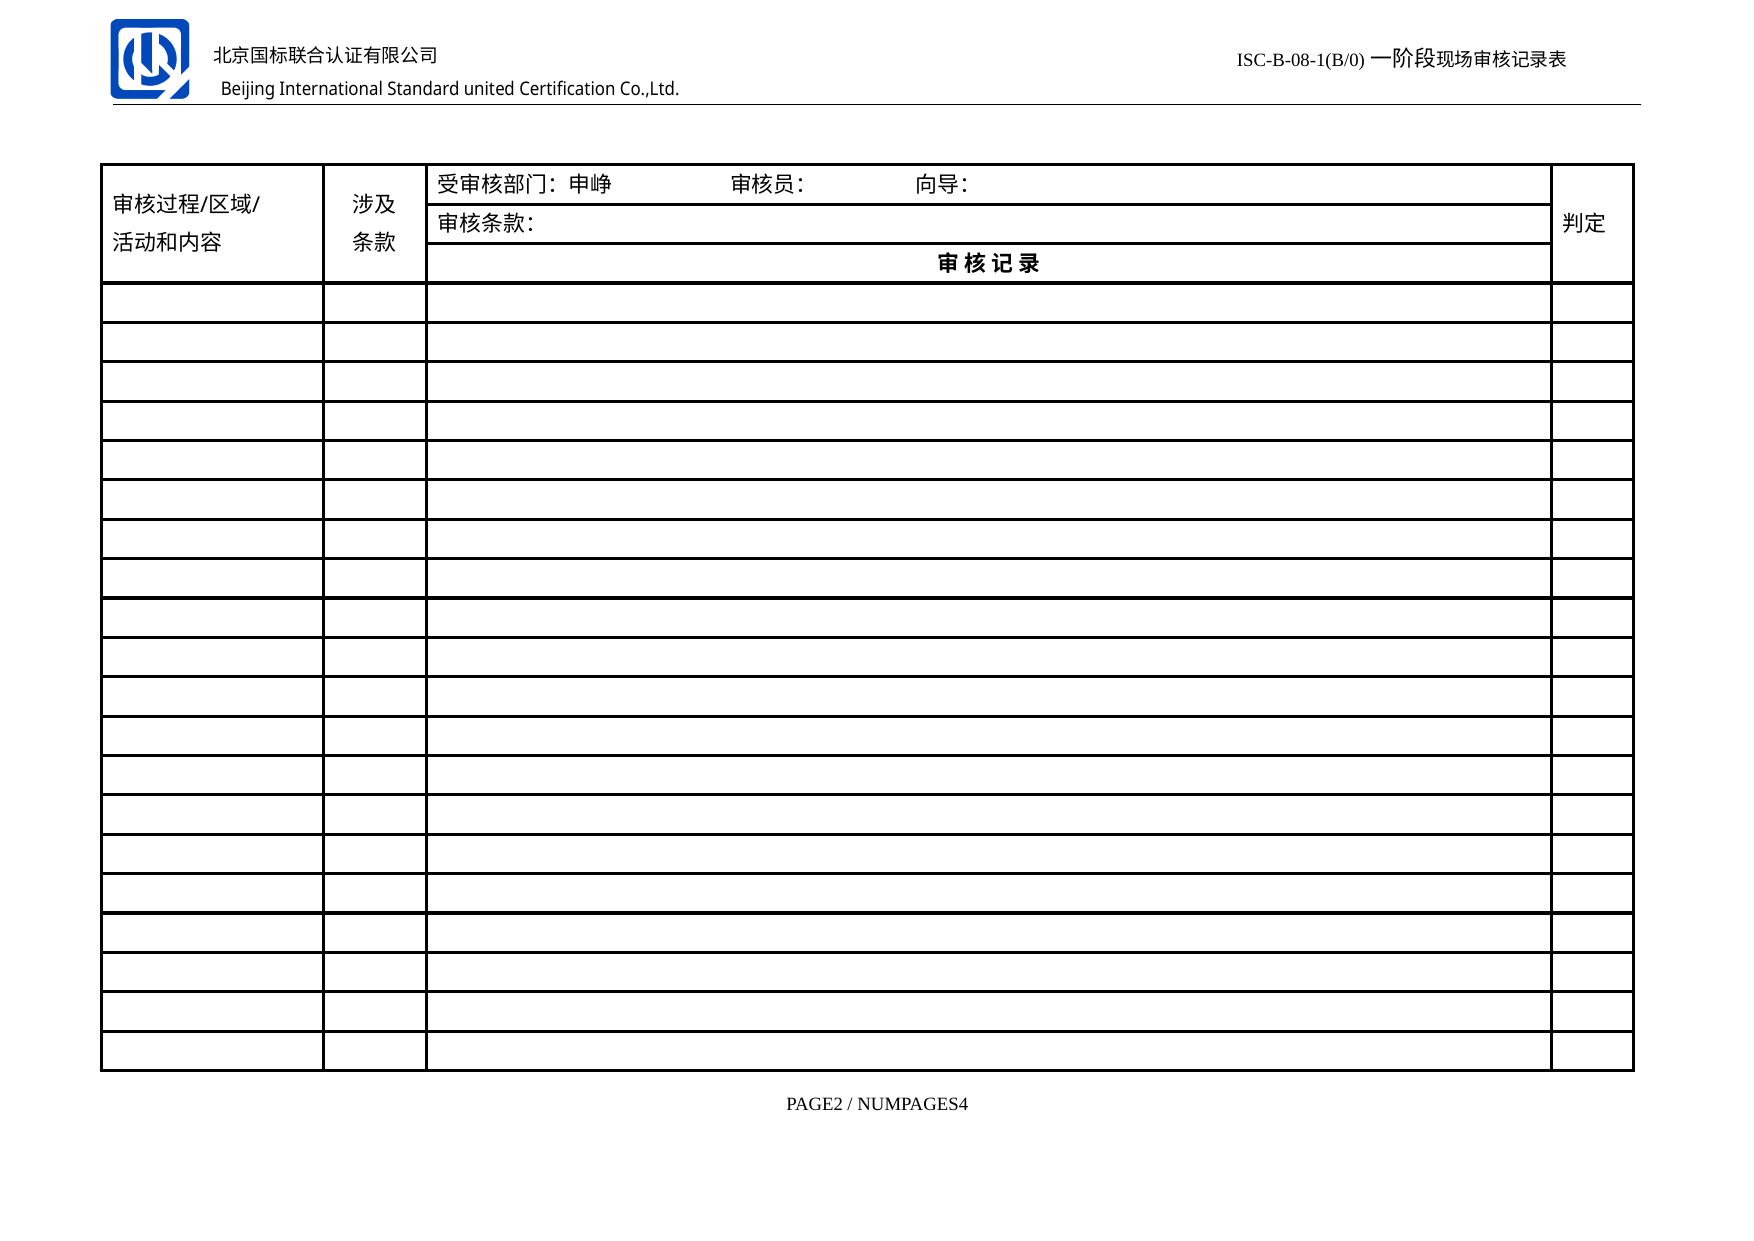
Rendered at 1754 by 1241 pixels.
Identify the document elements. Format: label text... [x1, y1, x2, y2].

table_cell [428, 481, 1550, 518]
table_cell [103, 954, 322, 990]
table_cell [325, 796, 425, 833]
table_cell [325, 363, 425, 399]
table_cell [428, 1033, 1550, 1069]
table_cell [325, 993, 425, 1029]
picture [110, 19, 190, 99]
table_cell [1553, 836, 1632, 872]
table_cell [1553, 560, 1632, 596]
table_cell [1553, 481, 1632, 518]
table_cell [103, 1033, 322, 1069]
table_cell [103, 442, 322, 478]
table_cell [325, 915, 425, 951]
table_cell [325, 639, 425, 675]
table_cell [103, 836, 322, 872]
table_cell [1553, 915, 1632, 951]
table_cell [428, 600, 1550, 636]
table_cell [1553, 285, 1632, 321]
table_cell [325, 875, 425, 911]
table_cell [428, 836, 1550, 872]
table_cell [103, 875, 322, 911]
table_cell [428, 796, 1550, 833]
table_cell [103, 678, 322, 714]
table_cell [103, 560, 322, 596]
table_cell 审核条款： [428, 206, 1550, 242]
table_header 判定 [1553, 166, 1632, 281]
table_cell [1553, 403, 1632, 439]
table_cell [103, 324, 322, 360]
table_cell [103, 757, 322, 793]
table_cell [325, 757, 425, 793]
table_cell [428, 954, 1550, 990]
table_cell [103, 403, 322, 439]
table_cell [325, 600, 425, 636]
table_cell [1553, 757, 1632, 793]
table_cell [1553, 993, 1632, 1029]
table_cell [428, 285, 1550, 321]
table_header 涉及 条款 [325, 166, 425, 281]
table_cell [1553, 796, 1632, 833]
table_cell [428, 403, 1550, 439]
table_cell [325, 836, 425, 872]
table_cell [428, 718, 1550, 754]
table_cell [428, 915, 1550, 951]
table_cell [1553, 718, 1632, 754]
table_cell [325, 718, 425, 754]
table_cell [428, 639, 1550, 675]
table_cell [428, 363, 1550, 399]
table_cell [103, 285, 322, 321]
table_cell [428, 678, 1550, 714]
table_cell [428, 521, 1550, 557]
table_cell [325, 1033, 425, 1069]
table_header 审核过程/区域/ 活动和内容 [103, 166, 322, 281]
table_cell [1553, 1033, 1632, 1069]
table_cell [103, 521, 322, 557]
table_cell [428, 324, 1550, 360]
table_cell [1553, 639, 1632, 675]
table_header 受审核部门：申峥 审核员： 向导： [428, 166, 1550, 203]
table_cell [103, 796, 322, 833]
table_cell [103, 915, 322, 951]
table_cell [103, 993, 322, 1029]
table_cell [325, 678, 425, 714]
table_cell [428, 442, 1550, 478]
table_cell [325, 403, 425, 439]
table_cell [325, 560, 425, 596]
table_cell [428, 993, 1550, 1029]
table_cell [1553, 600, 1632, 636]
table_cell [103, 481, 322, 518]
table_cell [325, 324, 425, 360]
table_cell [428, 757, 1550, 793]
table_cell [1553, 875, 1632, 911]
table_cell [325, 521, 425, 557]
table_cell [1553, 442, 1632, 478]
table_cell [325, 954, 425, 990]
table_cell [1553, 678, 1632, 714]
table_cell [1553, 521, 1632, 557]
table_cell [428, 875, 1550, 911]
table_cell [1553, 363, 1632, 399]
table_cell 审 核 记 录 [428, 245, 1550, 281]
table_cell [1553, 954, 1632, 990]
table_cell [428, 560, 1550, 596]
table_cell [103, 600, 322, 636]
table_cell [325, 442, 425, 478]
table_cell [103, 639, 322, 675]
table_cell [1553, 324, 1632, 360]
table_cell [325, 285, 425, 321]
table_cell [103, 363, 322, 399]
table_cell [325, 481, 425, 518]
table_cell [103, 718, 322, 754]
